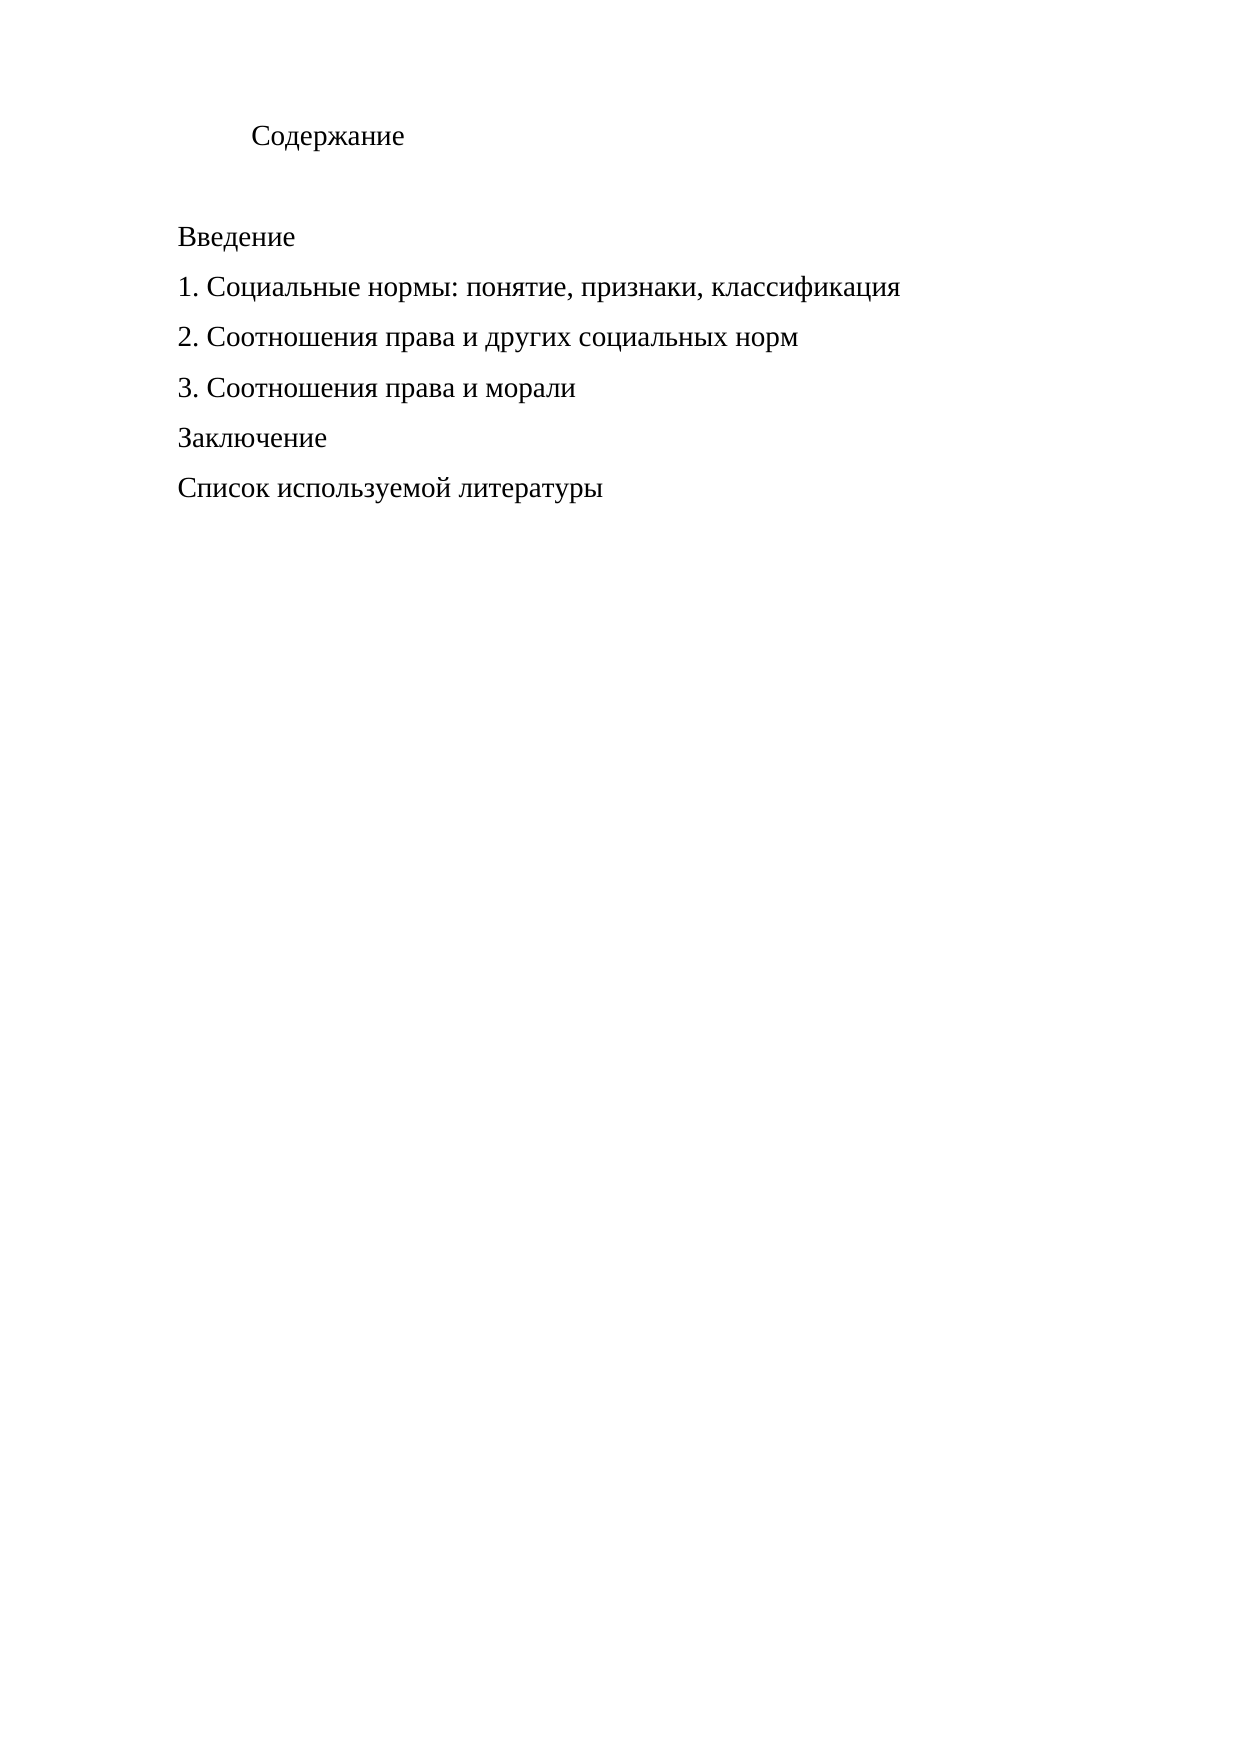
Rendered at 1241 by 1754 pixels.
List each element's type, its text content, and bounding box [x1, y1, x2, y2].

text Список используемой литературы [177, 470, 1152, 504]
text Содержание [177, 118, 1152, 152]
text Введение [177, 219, 1152, 252]
text Заключение [177, 420, 1152, 453]
text 2. Соотношения права и других социальных норм [177, 319, 1152, 353]
text 3. Соотношения права и морали [177, 370, 1152, 403]
text 1. Социальные нормы: понятие, признаки, классификация [177, 269, 1152, 303]
